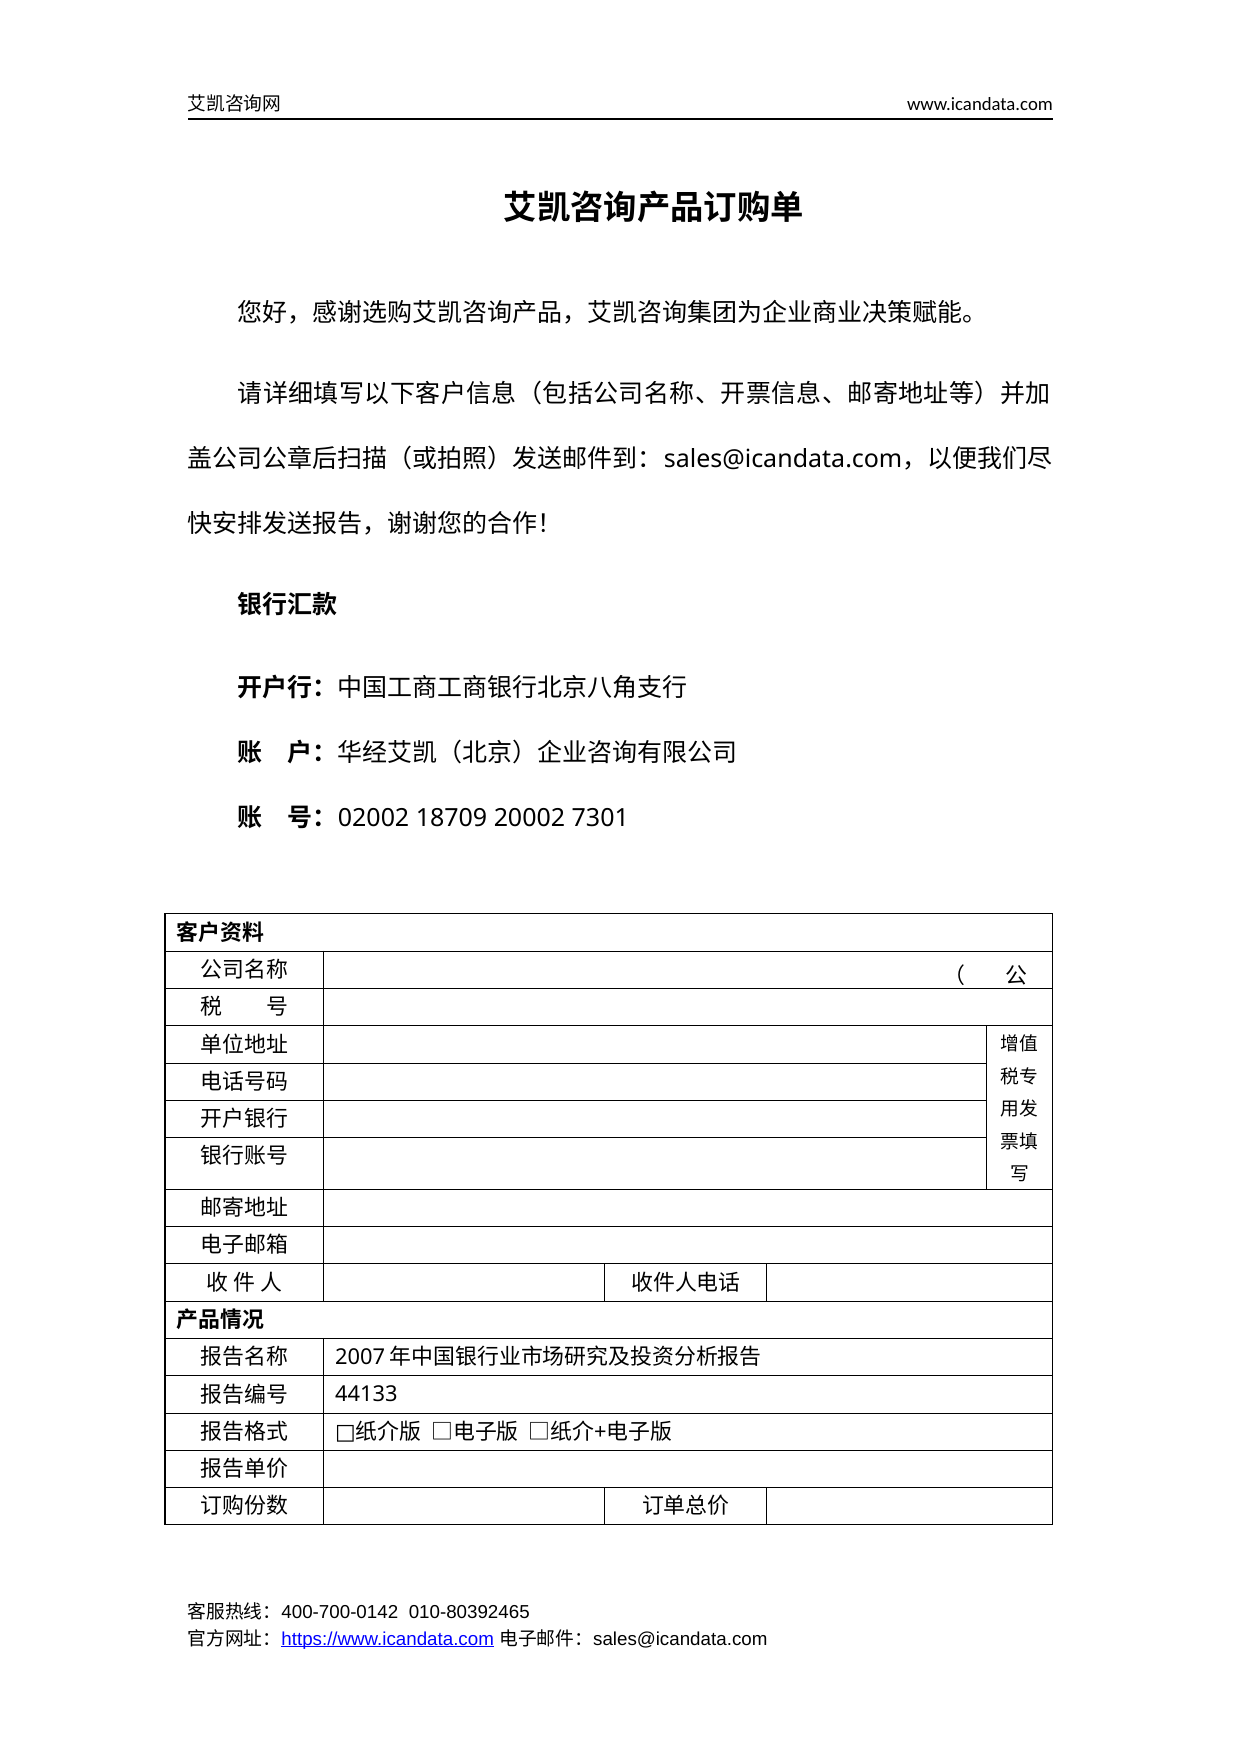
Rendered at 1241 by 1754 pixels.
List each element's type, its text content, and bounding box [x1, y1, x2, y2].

table_cell 邮寄地址 [166, 1190, 323, 1226]
table_cell 收 件 人 [166, 1264, 323, 1301]
table_cell [324, 1190, 1052, 1226]
table_cell 报告名称 [166, 1339, 323, 1375]
table_cell [324, 1026, 986, 1062]
text 请详细填写以下客户信息（包括公司名称、开票信息、邮寄地址等）并加盖公司公章后扫描（或拍照）发送邮件到：sales@icandata.com，以便我们尽快安排发送报告，谢谢您的合作！ [187, 359, 1053, 554]
table_cell 开户银行 [166, 1101, 323, 1137]
table_cell 报告格式 [166, 1414, 323, 1450]
table_cell 电子邮箱 [166, 1227, 323, 1263]
table_header 客户资料 [166, 914, 1052, 951]
table_cell 报告单价 [166, 1451, 323, 1487]
table_cell 订购份数 [166, 1488, 323, 1524]
table_cell [324, 1451, 1052, 1487]
text 艾凯咨询产品订购单 [187, 172, 1053, 237]
table_cell 银行账号 [166, 1138, 323, 1189]
table_cell [324, 1488, 604, 1524]
table_cell [767, 1264, 1052, 1301]
table_cell 公司名称 [166, 952, 323, 988]
table_cell 增值税专用发票填写 [987, 1026, 1052, 1189]
table_cell 订单总价 [605, 1488, 766, 1524]
table_cell 报告编号 [166, 1376, 323, 1412]
text 开户行：中国工商工商银行北京八角支行 [187, 653, 1053, 718]
table_cell 2007年中国银行业市场研究及投资分析报告 [324, 1339, 1052, 1375]
table_cell 单位地址 [166, 1026, 323, 1062]
table_cell [324, 1264, 604, 1301]
table_cell 税 号 [166, 989, 323, 1025]
table_cell 产品情况 [166, 1302, 1052, 1338]
table_cell [324, 1227, 1052, 1263]
table_cell [324, 1138, 986, 1189]
table_cell [324, 952, 1052, 988]
table_cell □纸介版 □电子版 □纸介+电子版 [324, 1414, 1052, 1450]
text 账 号：02002 18709 20002 7301 [187, 783, 1053, 848]
table_cell 收件人电话 [605, 1264, 766, 1301]
table_cell [324, 1101, 986, 1137]
table_cell 电话号码 [166, 1064, 323, 1100]
text 账 户：华经艾凯（北京）企业咨询有限公司 [187, 718, 1053, 783]
table_cell [767, 1488, 1052, 1524]
text 银行汇款 [187, 570, 1053, 635]
text 您好，感谢选购艾凯咨询产品，艾凯咨询集团为企业商业决策赋能。 [187, 278, 1053, 343]
table_cell [324, 1064, 986, 1100]
table_cell [324, 989, 1052, 1025]
table_cell 44133 [324, 1376, 1052, 1412]
